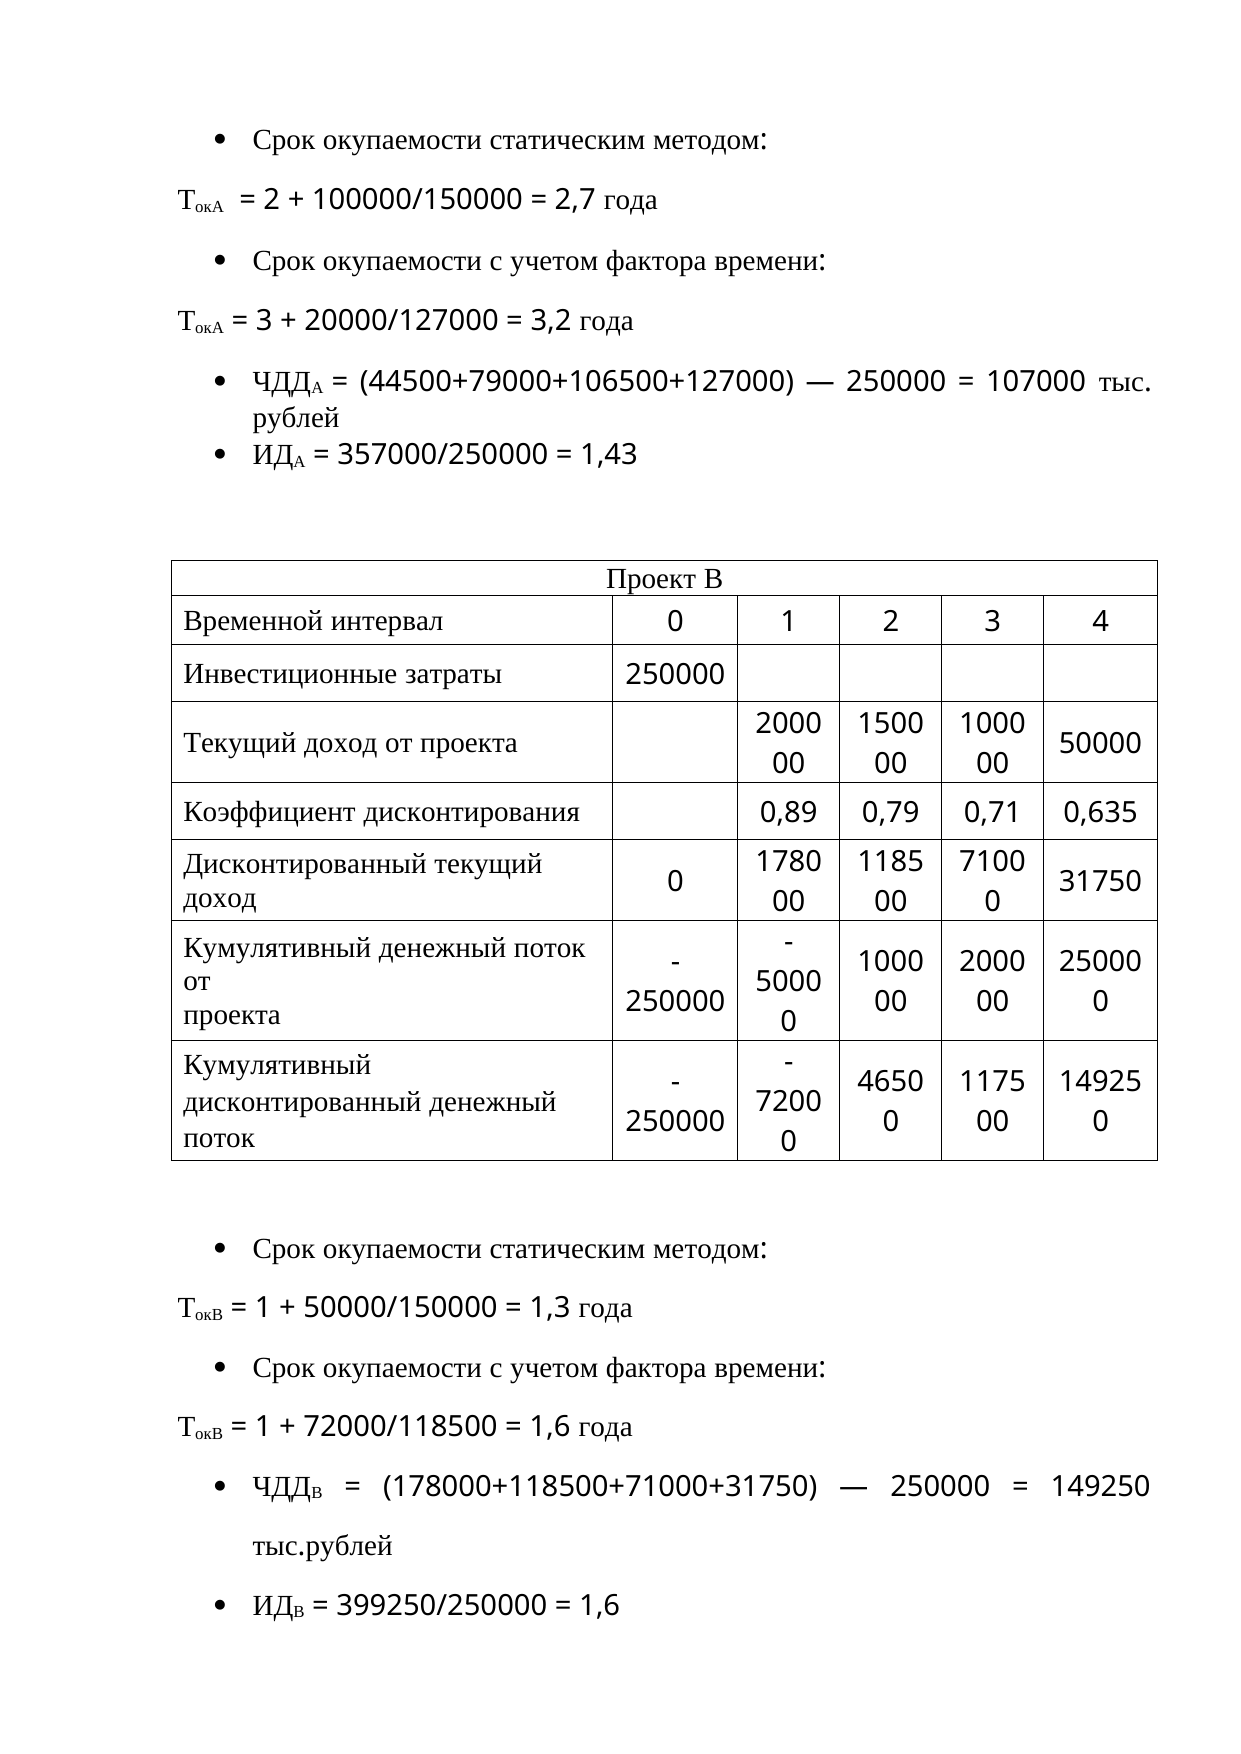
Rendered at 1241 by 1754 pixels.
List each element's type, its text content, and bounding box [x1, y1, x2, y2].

table_cell Инвестиционные затраты [172, 645, 612, 701]
list Срок окупаемости с учетом фактора времени: [215, 1346, 1152, 1386]
table_cell 0,71 [942, 783, 1043, 839]
table_cell [1044, 645, 1157, 701]
list Срок окупаемости с учетом фактора времени: [215, 239, 1152, 279]
list ИДА = 357000/250000 = 1,43 [215, 433, 1152, 473]
list ЧДДА = (44500+79000+106500+127000) — 250000 = 107000 тыс. рублей [215, 360, 1152, 433]
text ТокА = 3 + 20000/127000 = 3,2 года [177, 300, 1152, 339]
table_cell 200000 [738, 702, 839, 782]
table_cell -250000 [613, 1041, 737, 1160]
table_cell [613, 783, 737, 839]
table_cell 0,79 [840, 783, 941, 839]
table_cell 1 [738, 596, 839, 644]
table_cell 71000 [942, 840, 1043, 919]
table_cell 178000 [738, 840, 839, 919]
table_header Проект В [172, 561, 1157, 595]
table_cell [840, 645, 941, 701]
table_cell Дисконтированный текущий доход [172, 840, 612, 919]
table_cell 150000 [840, 702, 941, 782]
table_cell [942, 645, 1043, 701]
table_cell 100000 [840, 921, 941, 1039]
table_cell 0,89 [738, 783, 839, 839]
list ИДВ = 399250/250000 = 1,6 [215, 1584, 1152, 1624]
table_cell 250000 [1044, 921, 1157, 1039]
table_cell 0 [613, 840, 737, 919]
table_cell 0,635 [1044, 783, 1157, 839]
table_cell 4 [1044, 596, 1157, 644]
list Срок окупаемости статическим методом: [215, 1227, 1152, 1267]
table_cell 100000 [942, 702, 1043, 782]
text ТокВ = 1 + 72000/118500 = 1,6 года [177, 1406, 1152, 1445]
list ЧДДВ = (178000+118500+71000+31750) — 250000 = 149250 тыс.рублей [215, 1465, 1152, 1564]
list Срок окупаемости статическим методом: [215, 118, 1152, 158]
table_cell 149250 [1044, 1041, 1157, 1160]
table_cell Временной интервал [172, 596, 612, 644]
text ТокВ = 1 + 50000/150000 = 1,3 года [177, 1287, 1152, 1326]
table_cell -250000 [613, 921, 737, 1039]
table_cell 118500 [840, 840, 941, 919]
table_cell 46500 [840, 1041, 941, 1160]
table_cell -72000 [738, 1041, 839, 1160]
table_cell 250000 [613, 645, 737, 701]
table_cell 31750 [1044, 840, 1157, 919]
table_cell 0 [613, 596, 737, 644]
table_cell 117500 [942, 1041, 1043, 1160]
table_cell Коэффициент дисконтирования [172, 783, 612, 839]
table_cell 50000 [1044, 702, 1157, 782]
table_cell 2 [840, 596, 941, 644]
table_cell 200000 [942, 921, 1043, 1039]
text ТокА = 2 + 100000/150000 = 2,7 года [177, 179, 1152, 218]
table_cell -50000 [738, 921, 839, 1039]
table_cell 3 [942, 596, 1043, 644]
table_cell [613, 702, 737, 782]
table_cell Кумулятивный денежный поток от проекта [172, 921, 612, 1039]
table_cell Кумулятивный дисконтированный денежный поток [172, 1041, 612, 1160]
table_cell Текущий доход от проекта [172, 702, 612, 782]
table_cell [738, 645, 839, 701]
